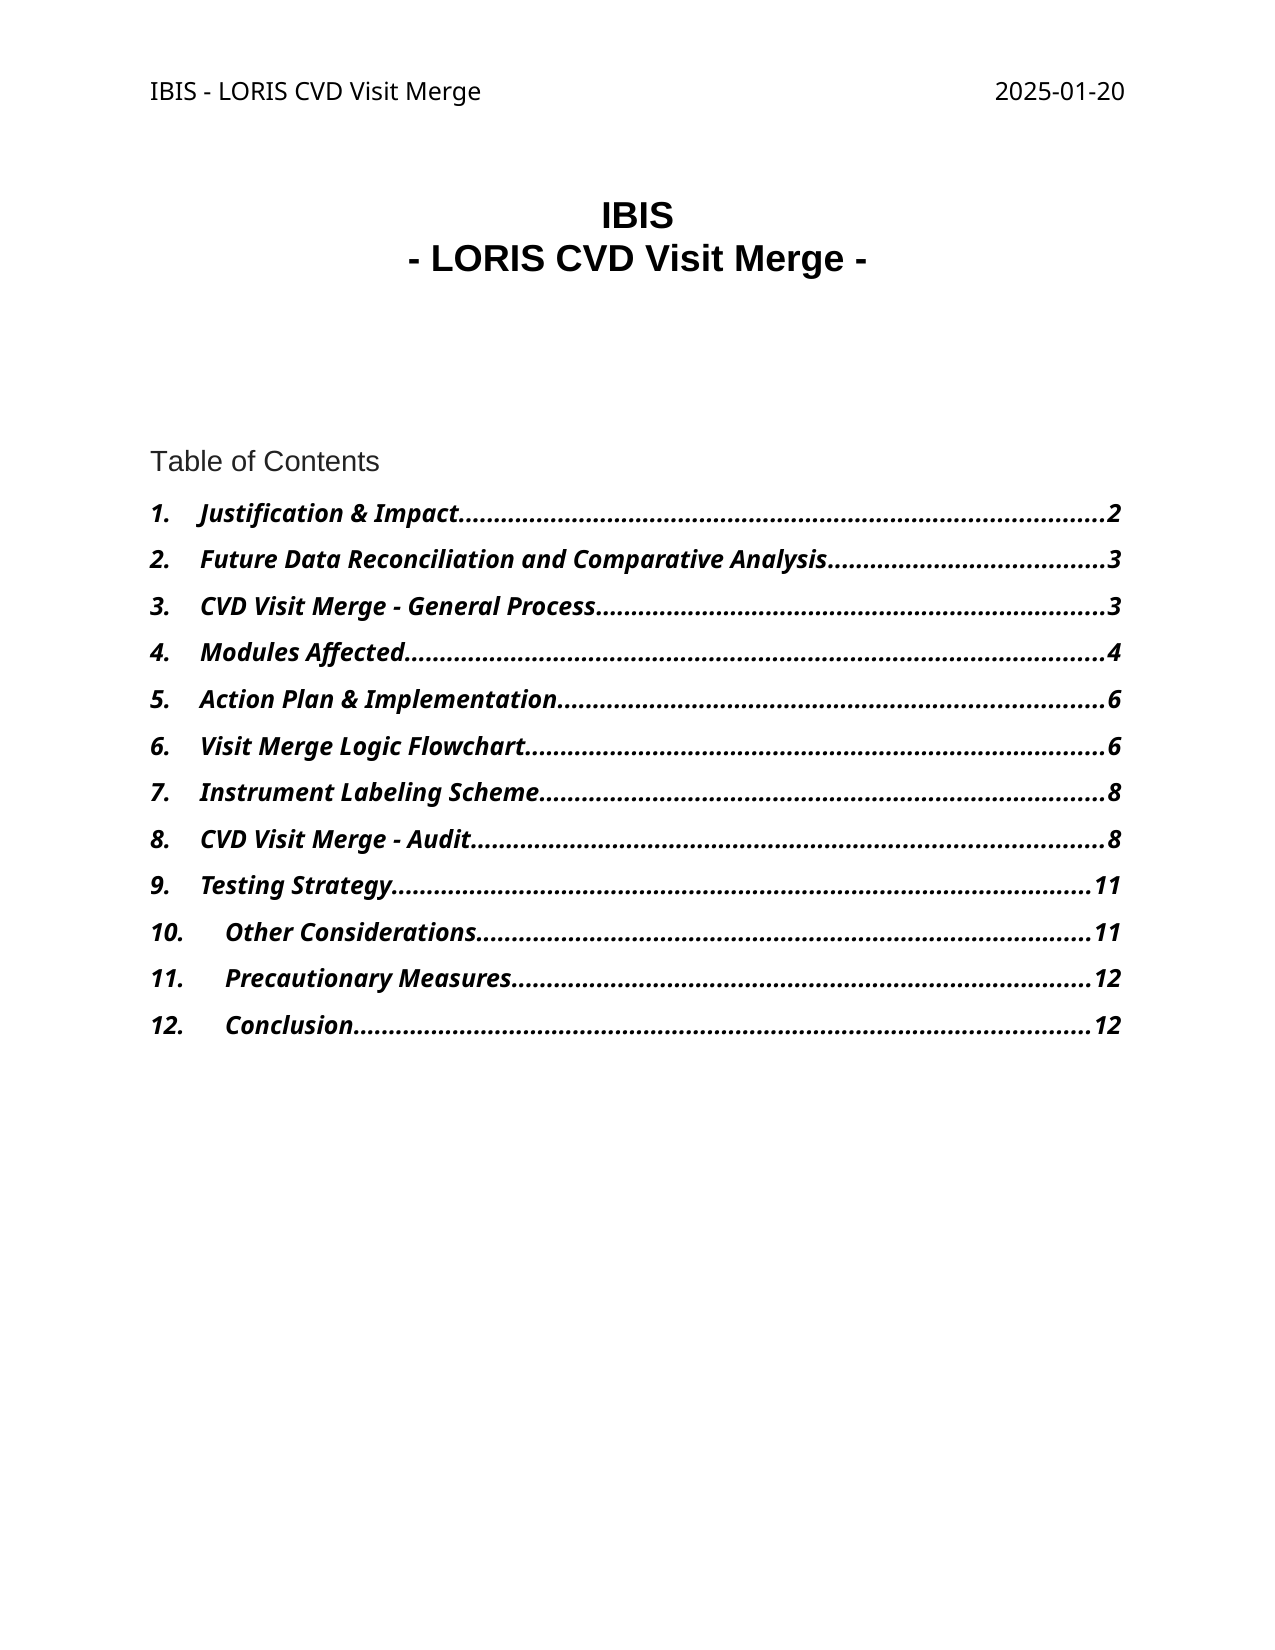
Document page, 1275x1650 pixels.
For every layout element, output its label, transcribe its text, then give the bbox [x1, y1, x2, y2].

text - LORIS CVD Visit Merge - [150, 236, 1125, 279]
text IBIS [150, 193, 1125, 236]
